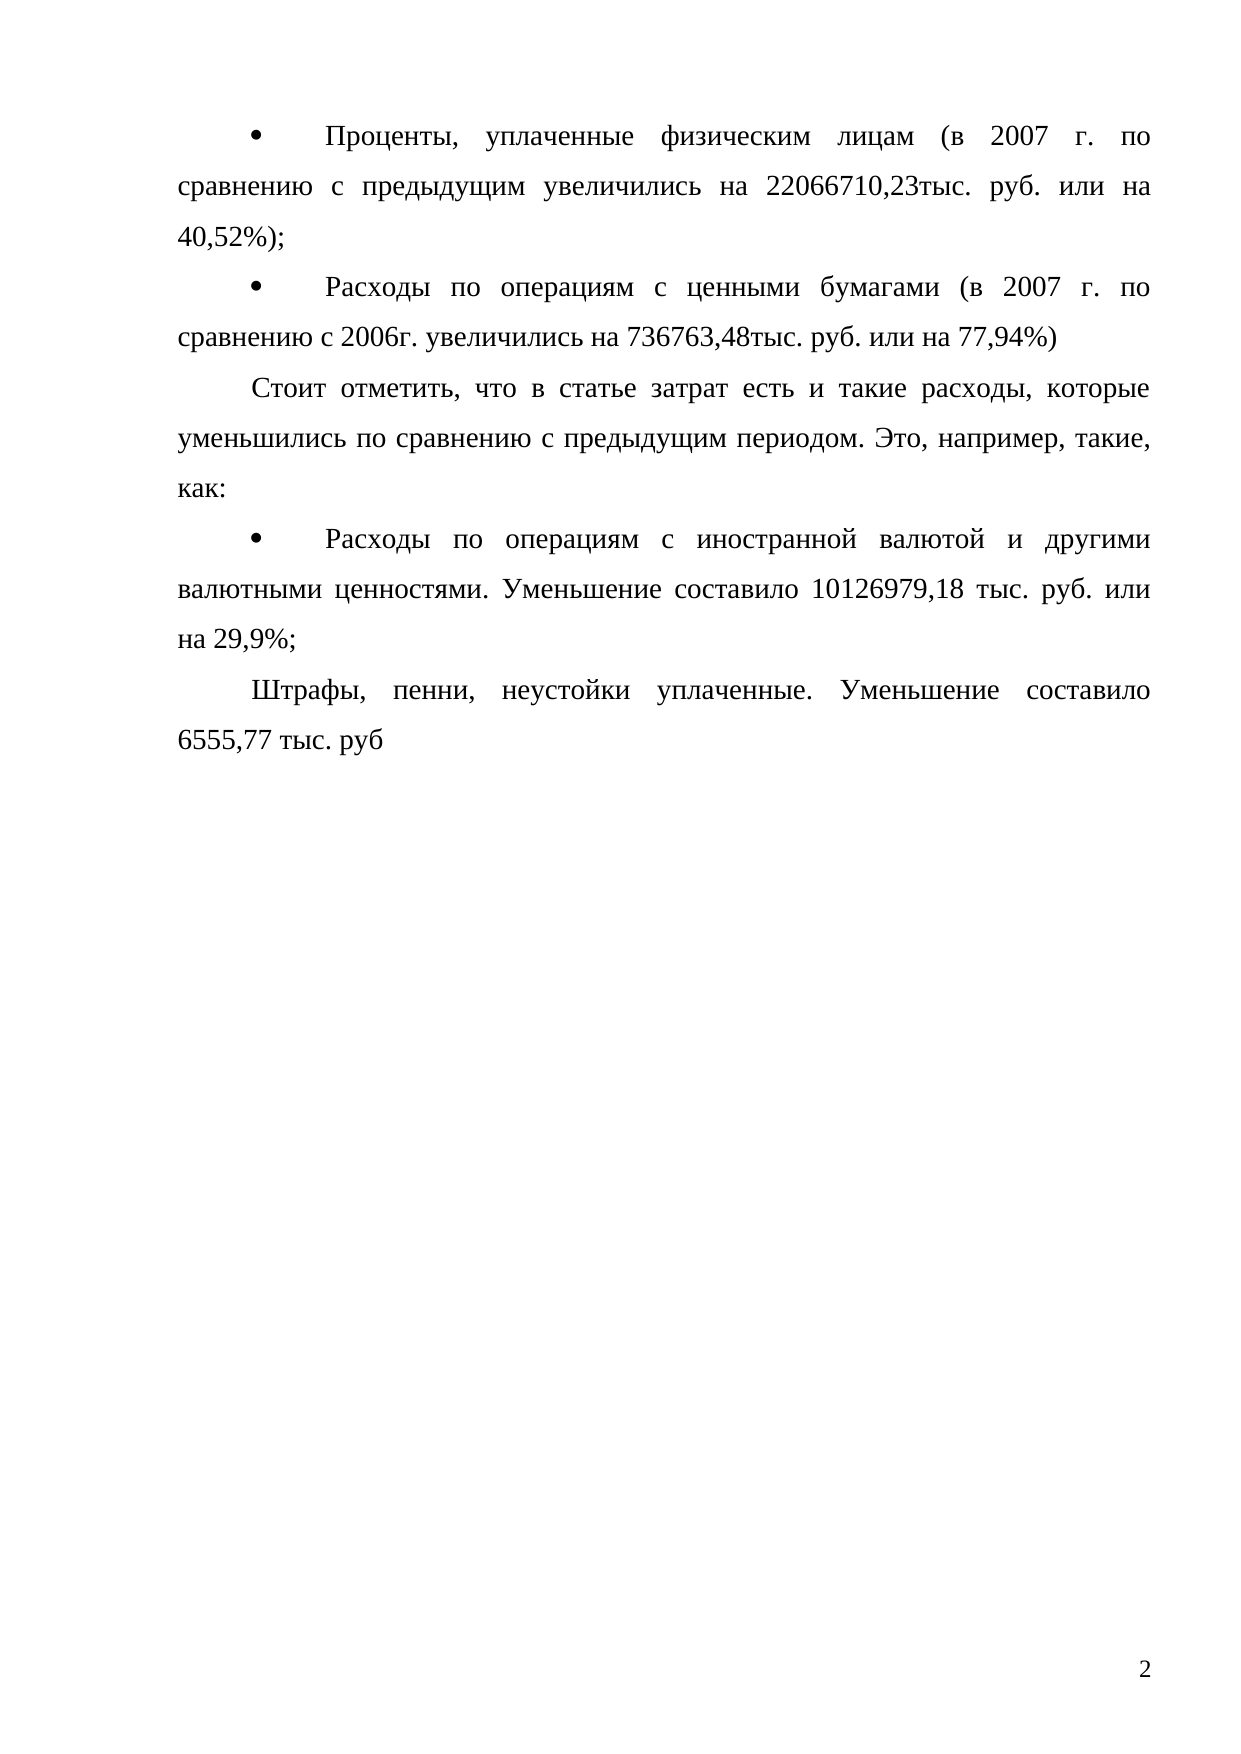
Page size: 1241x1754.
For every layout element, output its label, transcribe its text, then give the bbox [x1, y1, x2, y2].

text Стоит отметить, что в статье затрат есть и такие расходы, которые уменьшились по сравнению с предыдущим периодом. Это, например, такие, как: [177, 370, 1152, 504]
text Штрафы, пенни, неустойки уплаченные. Уменьшение составило 6555,77 тыс. руб [177, 672, 1152, 756]
list Проценты, уплаченные физическим лицам (в 2007 г. по сравнению с предыдущим увеличились на 22066710,23тыс. руб. или на 40,52%); [177, 118, 1152, 252]
list Расходы по операциям с иностранной валютой и другими валютными ценностями. Уменьшение составило 10126979,18 тыс. руб. или на 29,9%; [177, 521, 1152, 655]
list Расходы по операциям с ценными бумагами (в 2007 г. по сравнению с 2006г. увеличились на 736763,48тыс. руб. или на 77,94%) [177, 269, 1152, 353]
